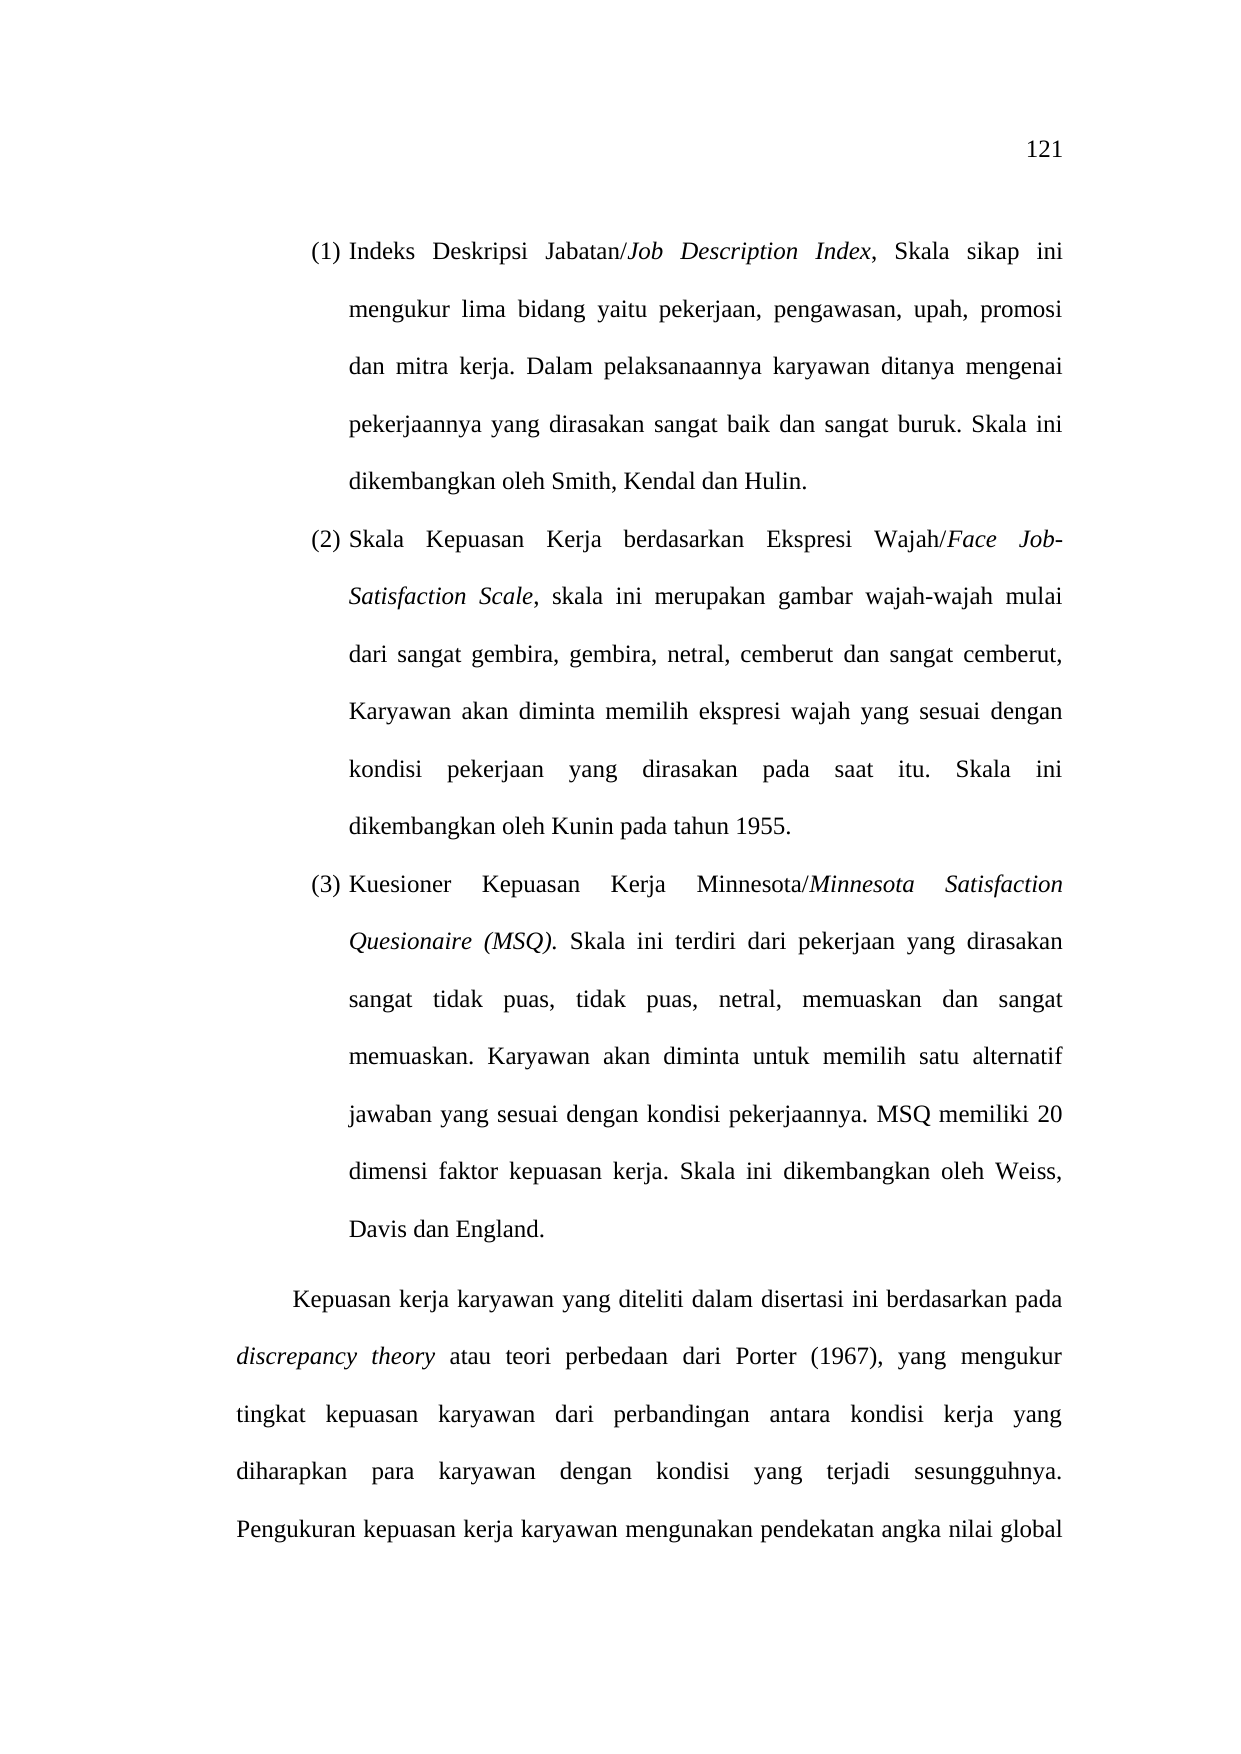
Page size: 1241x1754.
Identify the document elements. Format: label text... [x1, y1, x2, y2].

list Indeks Deskripsi Jabatan/Job Description Index, Skala sikap ini mengukur lima bidang yaitu pekerjaan, pengawasan, upah, promosi dan mitra kerja. Dalam pelaksanaannya karyawan ditanya mengenai pekerjaannya yang dirasakan sangat baik dan sangat buruk. Skala ini dikembangkan oleh Smith, Kendal dan Hulin. [311, 236, 1063, 495]
list Kuesioner Kepuasan Kerja Minnesota/Minnesota Satisfaction Quesionaire (MSQ). Skala ini terdiri dari pekerjaan yang dirasakan sangat tidak puas, tidak puas, netral, memuaskan dan sangat memuaskan. Karyawan akan diminta untuk memilih satu alternatif jawaban yang sesuai dengan kondisi pekerjaannya. MSQ memiliki 20 dimensi faktor kepuasan kerja. Skala ini dikembangkan oleh Weiss, Davis dan England. [311, 869, 1063, 1242]
list Skala Kepuasan Kerja berdasarkan Ekspresi Wajah/Face Job-Satisfaction Scale, skala ini merupakan gambar wajah-wajah mulai dari sangat gembira, gembira, netral, cemberut dan sangat cemberut, Karyawan akan diminta memilih ekspresi wajah yang sesuai dengan kondisi pekerjaan yang dirasakan pada saat itu. Skala ini dikembangkan oleh Kunin pada tahun 1955. [311, 524, 1063, 840]
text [236, 1284, 1063, 1542]
